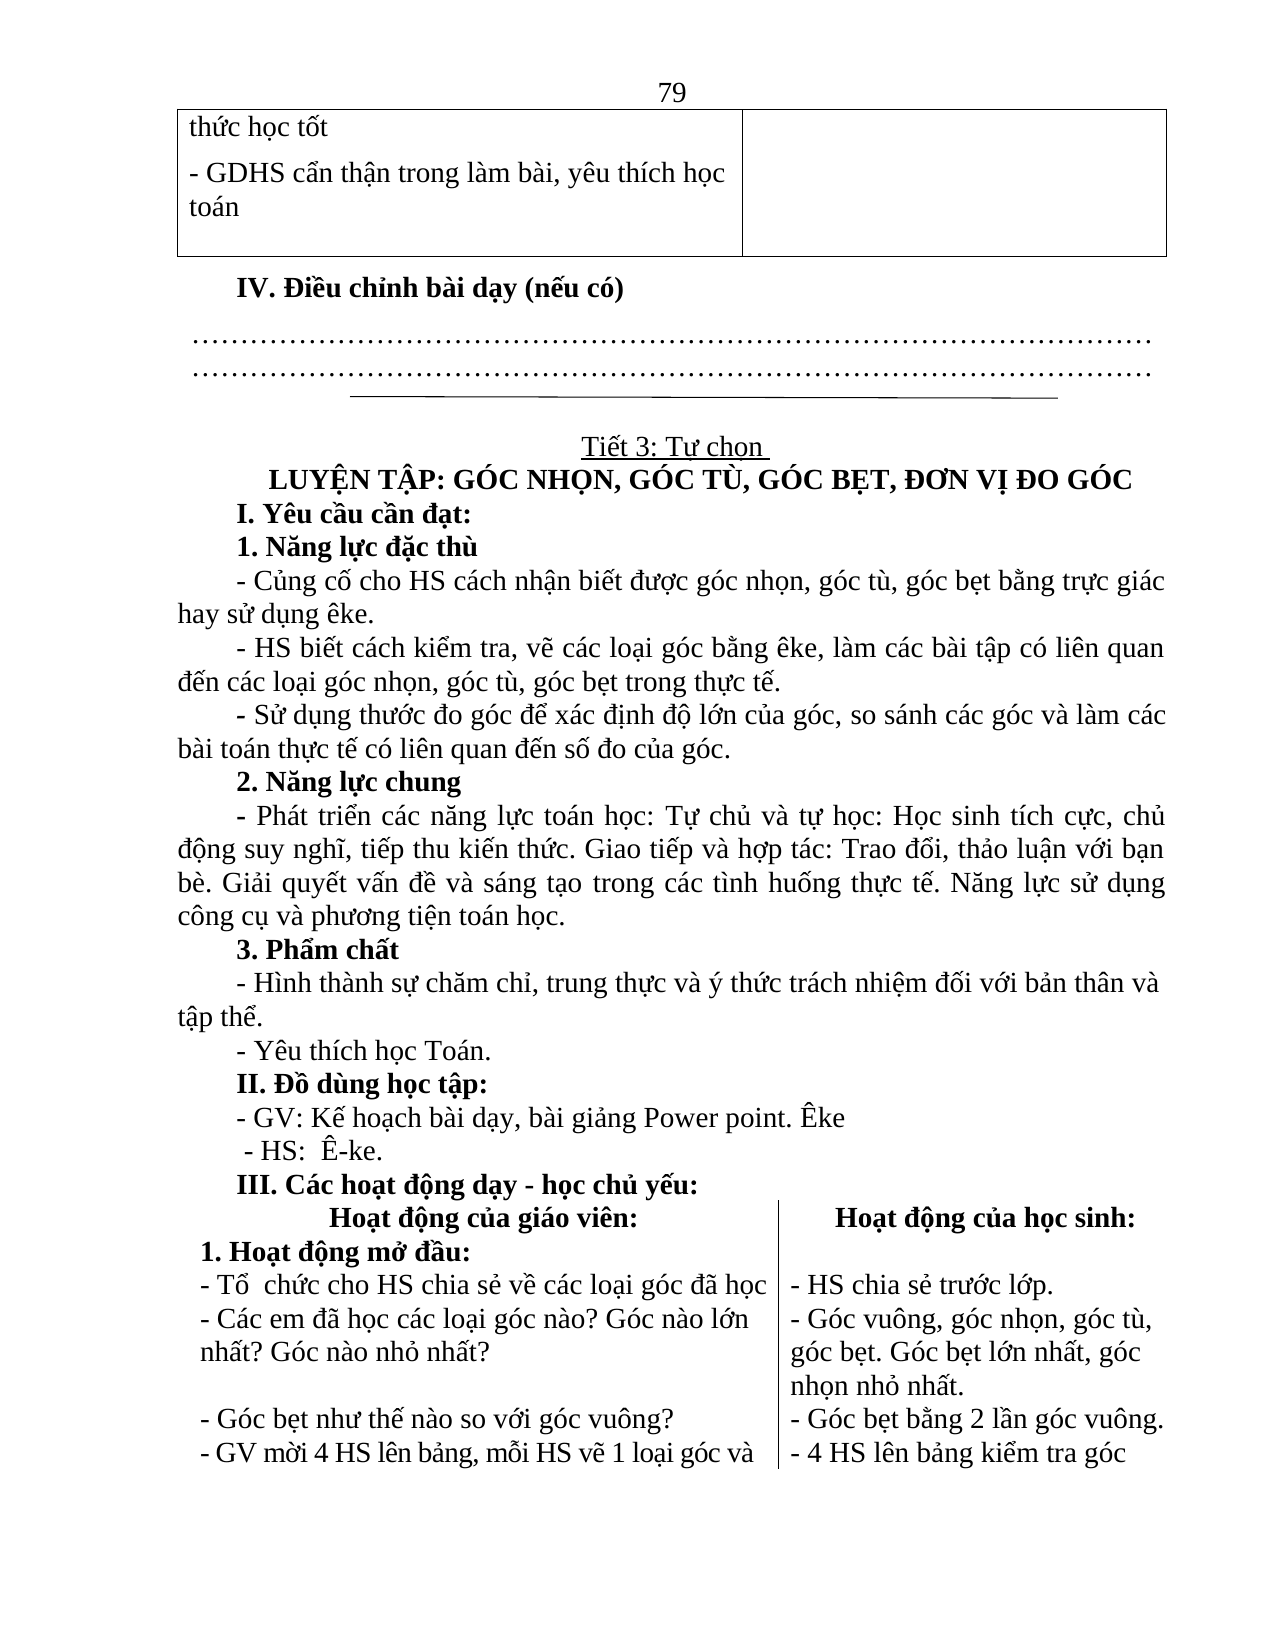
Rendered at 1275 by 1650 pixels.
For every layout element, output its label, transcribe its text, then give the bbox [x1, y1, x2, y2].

text Tiết 3: Tự chọn [177, 429, 1167, 462]
text - Phát triển các năng lực toán học: Tự chủ và tự học: Học sinh tích cực, chủ động suy nghĩ, tiếp thu kiến thức. Giao tiếp và hợp tác: Trao đổi, thảo luận với bạn bè. Giải quyết vấn đề và sáng tạo trong các tình huống thực tế. Năng lực sử dụng công cụ và phương tiện toán học. [177, 798, 1167, 932]
table_header Hoạt động của học sinh: [779, 1200, 1192, 1234]
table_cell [189, 1234, 778, 1469]
text - Sử dụng thước đo góc để xác định độ lớn của góc, so sánh các góc và làm các bài toán thực tế có liên quan đến số đo của góc. [177, 697, 1167, 764]
text - HS biết cách kiểm tra, vẽ các loại góc bằng êke, làm các bài tập có liên quan đến các loại góc nhọn, góc tù, góc bẹt trong thực tế. [177, 630, 1167, 697]
text - Yêu thích học Toán. [177, 1033, 1167, 1066]
text 2. Năng lực chung [177, 764, 1167, 798]
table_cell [178, 110, 742, 256]
text II. Đồ dùng học tập: [177, 1066, 1167, 1100]
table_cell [743, 110, 1166, 256]
text 1. Năng lực đặc thù [177, 529, 1167, 563]
text LUYỆN TẬP: GÓC NHỌN, GÓC TÙ, GÓC BẸT, ĐƠN VỊ ĐO GÓC [177, 462, 1167, 496]
text - GV: Kế hoạch bài dạy, bài giảng Power point. Êke [177, 1100, 1167, 1133]
text - Củng cố cho HS cách nhận biết được góc nhọn, góc tù, góc bẹt bằng trực giác hay sử dụng êke. [177, 563, 1167, 630]
text IV. Điều chỉnh bài dạy (nếu có) [177, 270, 1167, 303]
text - HS: Ê-ke. [177, 1133, 1167, 1167]
text 3. Phẩm chất [177, 932, 1167, 966]
text - Hình thành sự chăm chỉ, trung thực và ý thức trách nhiệm đối với bản thân và tập thể. [177, 966, 1167, 1033]
table_header Hoạt động của giáo viên: [189, 1200, 778, 1234]
text ……………………………………………………………………………………………………………………………………………………………………………… [177, 316, 1167, 383]
text III. Các hoạt động dạy - học chủ yếu: [177, 1167, 1167, 1200]
text I. Yêu cầu cần đạt: [177, 496, 1167, 529]
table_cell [779, 1234, 1192, 1469]
